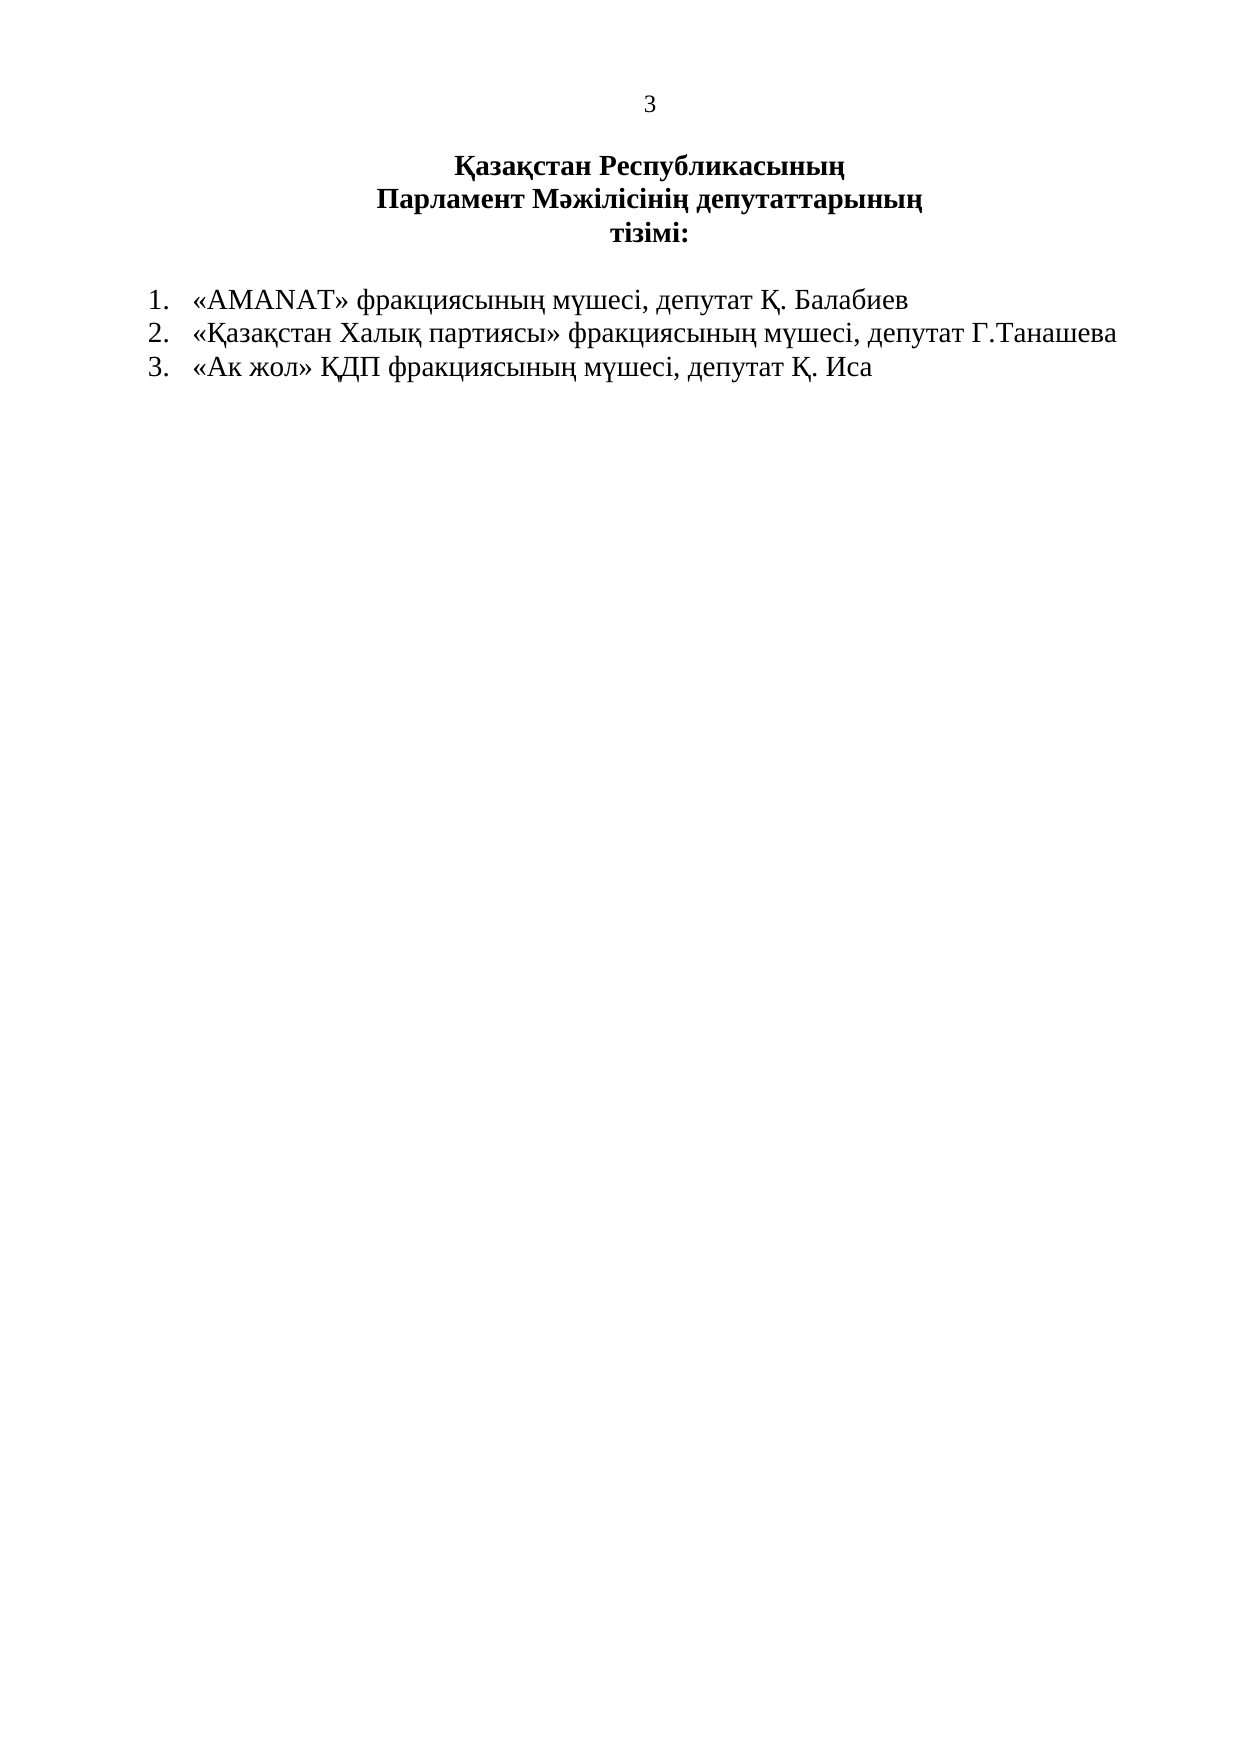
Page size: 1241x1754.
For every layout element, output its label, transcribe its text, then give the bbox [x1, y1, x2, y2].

list «Қазақстан Халық партиясы» фракциясының мүшесі, депутат Г.Танашева [148, 315, 1152, 349]
text Парламент Мәжілісінің депутаттарының [148, 181, 1152, 215]
list «Ак жол» ҚДП фракциясының мүшесі, депутат Қ. Иса [148, 349, 1152, 382]
text тізімі: [148, 215, 1152, 248]
text Қазақстан Республикасының [148, 148, 1152, 181]
list «AMANAT» фракциясының мүшесі, депутат Қ. Балабиев [148, 282, 1152, 315]
